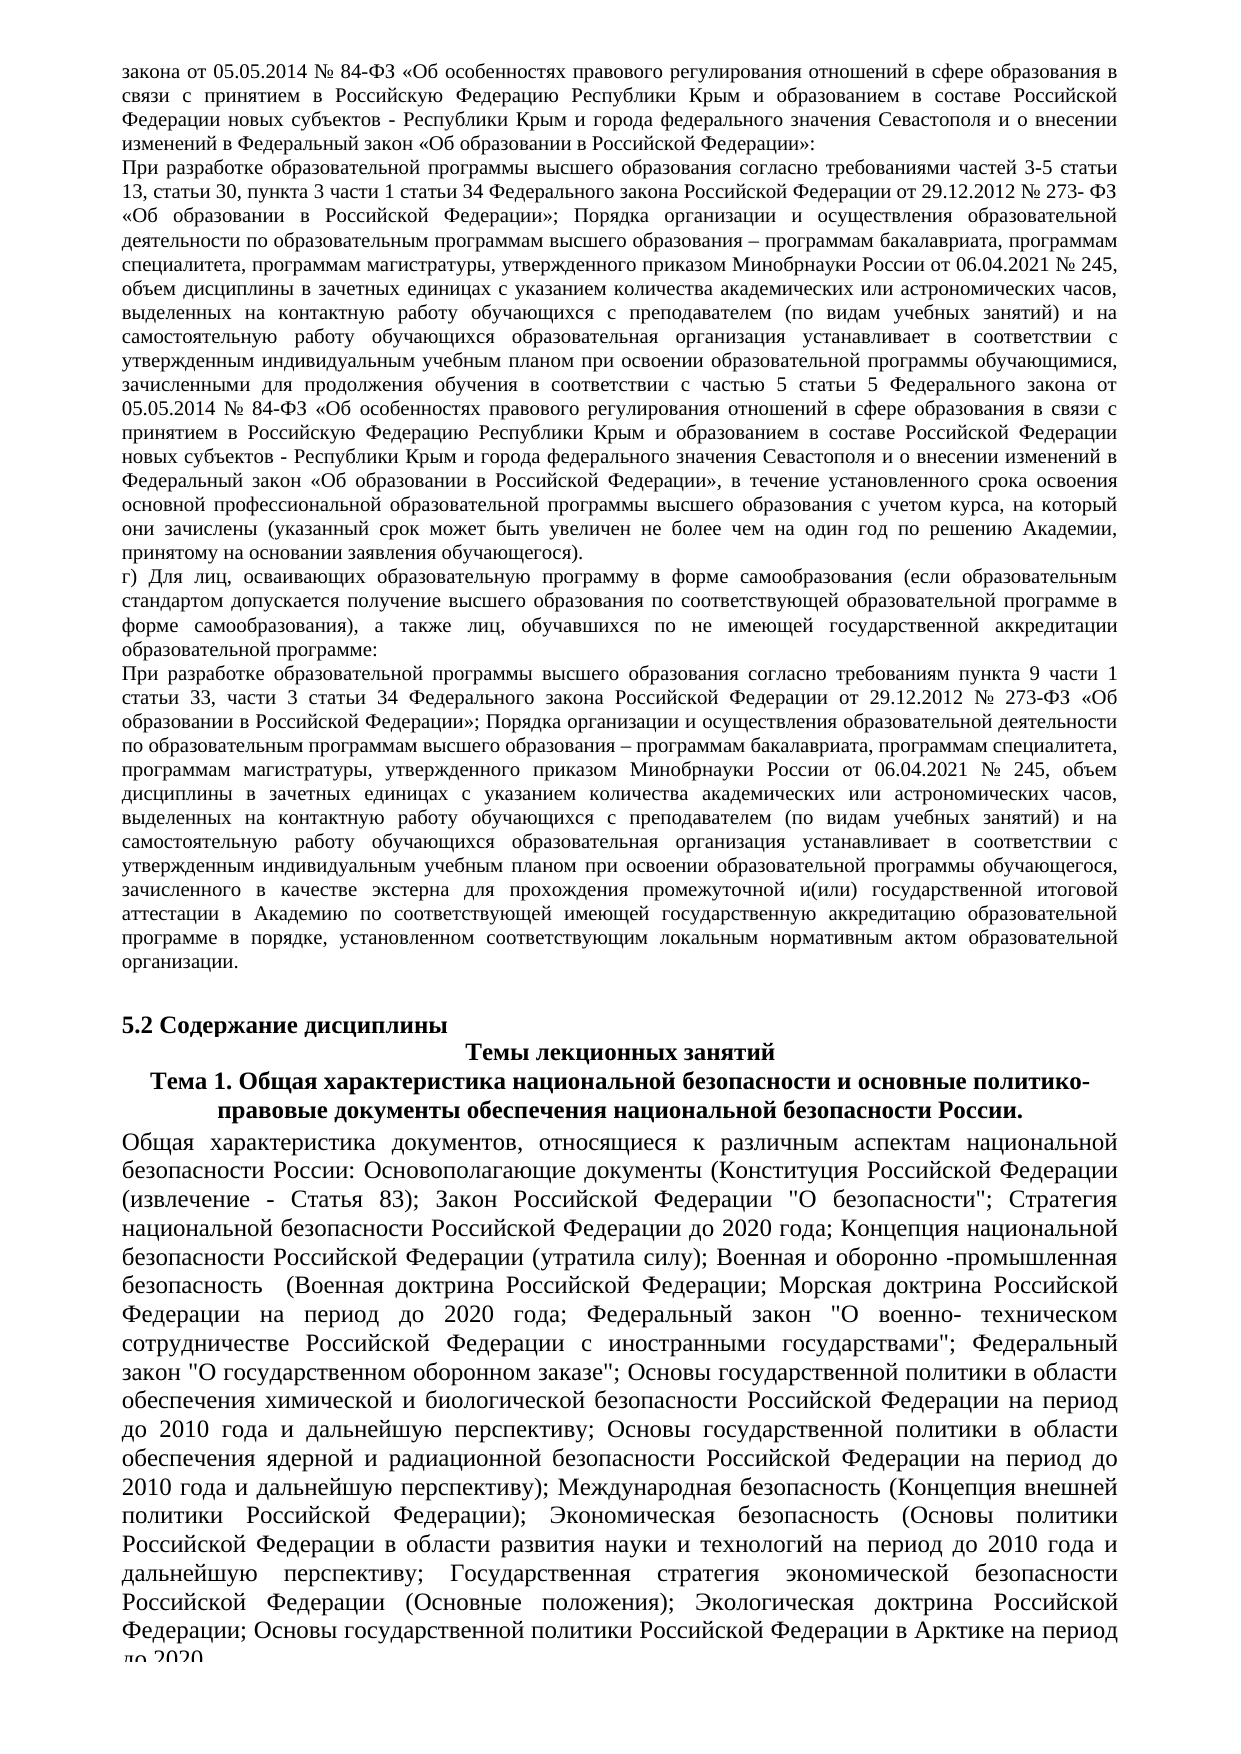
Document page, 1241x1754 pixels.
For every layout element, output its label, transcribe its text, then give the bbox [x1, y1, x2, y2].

table_cell 5.2 Содержание дисциплины [118, 976, 1122, 1037]
table_cell Общая характеристика документов, относящиеся к различным аспектам национальной безопасности России: Основополагающие документы (Конституция Российской Федерации (извлечение - Статья 83); Закон Российской Федерации "О безопасности"; Стратегия национальной безопасности Российской Федерации до 2020 года; Концепция национальной безопасности Российской Федерации (утратила силу); Военная и оборонно -промышленная безопасность (Военная доктрина Российской Федерации; Морская доктрина Российской Федерации на период до 2020 года; Федеральный закон "О военно- техническом сотрудничестве Российской Федерации с иностранными государствами"; Федеральный закон "О государственном оборонном заказе"; Основы государственной политики в области обеспечения химической и биологической безопасности Российской Федерации на период до 2010 года и дальнейшую перспективу; Основы государственной политики в области обеспечения ядерной и радиационной безопасности Российской Федерации на период до 2010 года и дальнейшую перспективу); Международная безопасность (Концепция внешней политики Российской Федерации); Экономическая безопасность (Основы политики Российской Федерации в области развития науки и технологий на период до 2010 года и дальнейшую перспективу; Государственная стратегия экономической безопасности Российской Федерации (Основные положения); Экологическая доктрина Российской Федерации; Основы государственной политики Российской Федерации в Арктике на период до 2020 [118, 1127, 1122, 1662]
table_header закона от 05.05.2014 № 84-ФЗ «Об особенностях правового регулирования отношений в сфере образования в связи с принятием в Российскую Федерацию Республики Крым и образованием в составе Российской Федерации новых субъектов - Республики Крым и города федерального значения Севастополя и о внесении изменений в Федеральный закон «Об образовании в Российской Федерации»: При разработке образовательной программы высшего образования согласно требованиями частей 3-5 статьи 13, статьи 30, пункта 3 части 1 статьи 34 Федерального закона Российской Федерации от 29.12.2012 № 273- ФЗ «Об образовании в Российской Федерации»; Порядка организации и осуществления образовательной деятельности по образовательным программам высшего образования – программам бакалавриата, программам специалитета, программам магистратуры, утвержденного приказом Минобрнауки России от 06.04.2021 № 245, объем дисциплины в зачетных единицах с указанием количества академических или астрономических часов, выделенных на контактную работу обучающихся с преподавателем (по видам учебных занятий) и на самостоятельную работу обучающихся образовательная организация устанавливает в соответствии с утвержденным индивидуальным учебным планом при освоении образовательной программы обучающимися, зачисленными для продолжения обучения в соответствии с частью 5 статьи 5 Федерального закона от 05.05.2014 № 84-ФЗ «Об особенностях правового регулирования отношений в сфере образования в связи с принятием в Российскую Федерацию Республики Крым и образованием в составе Российской Федерации новых субъектов - Республики Крым и города федерального значения Севастополя и о внесении изменений в Федеральный закон «Об образовании в Российской Федерации», в течение установленного срока освоения основной профессиональной образовательной программы высшего образования с учетом курса, на который они зачислены (указанный срок может быть увеличен не более чем на один год по решению Академии, принятому на основании заявления обучающегося). г) Для лиц, осваивающих образовательную программу в форме самообразования (если образовательным стандартом допускается получение высшего образования по соответствующей образовательной программе в форме самообразования), а также лиц, обучавшихся по не имеющей государственной аккредитации образовательной программе: При разработке образовательной программы высшего образования согласно требованиям пункта 9 части 1 статьи 33, части 3 статьи 34 Федерального закона Российской Федерации от 29.12.2012 № 273-ФЗ «Об образовании в Российской Федерации»; Порядка организации и осуществления образовательной деятельности по образовательным программам высшего образования – программам бакалавриата, программам специалитета, программам магистратуры, утвержденного приказом Минобрнауки России от 06.04.2021 № 245, объем дисциплины в зачетных единицах с указанием количества академических или астрономических часов, выделенных на контактную работу обучающихся с преподавателем (по видам учебных занятий) и на самостоятельную работу обучающихся образовательная организация устанавливает в соответствии с утвержденным индивидуальным учебным планом при освоении образовательной программы обучающегося, зачисленного в качестве экстерна для прохождения промежуточной и(или) государственной итоговой аттестации в Академию по соответствующей имеющей государственную аккредитацию образовательной программе в порядке, установленном соответствующим локальным нормативным актом образовательной организации. [118, 59, 1122, 976]
table_cell Темы лекционных занятий [118, 1037, 1122, 1066]
table_cell Тема 1. Общая характеристика национальной безопасности и основные политико- правовые документы обеспечения национальной безопасности России. [118, 1066, 1122, 1127]
